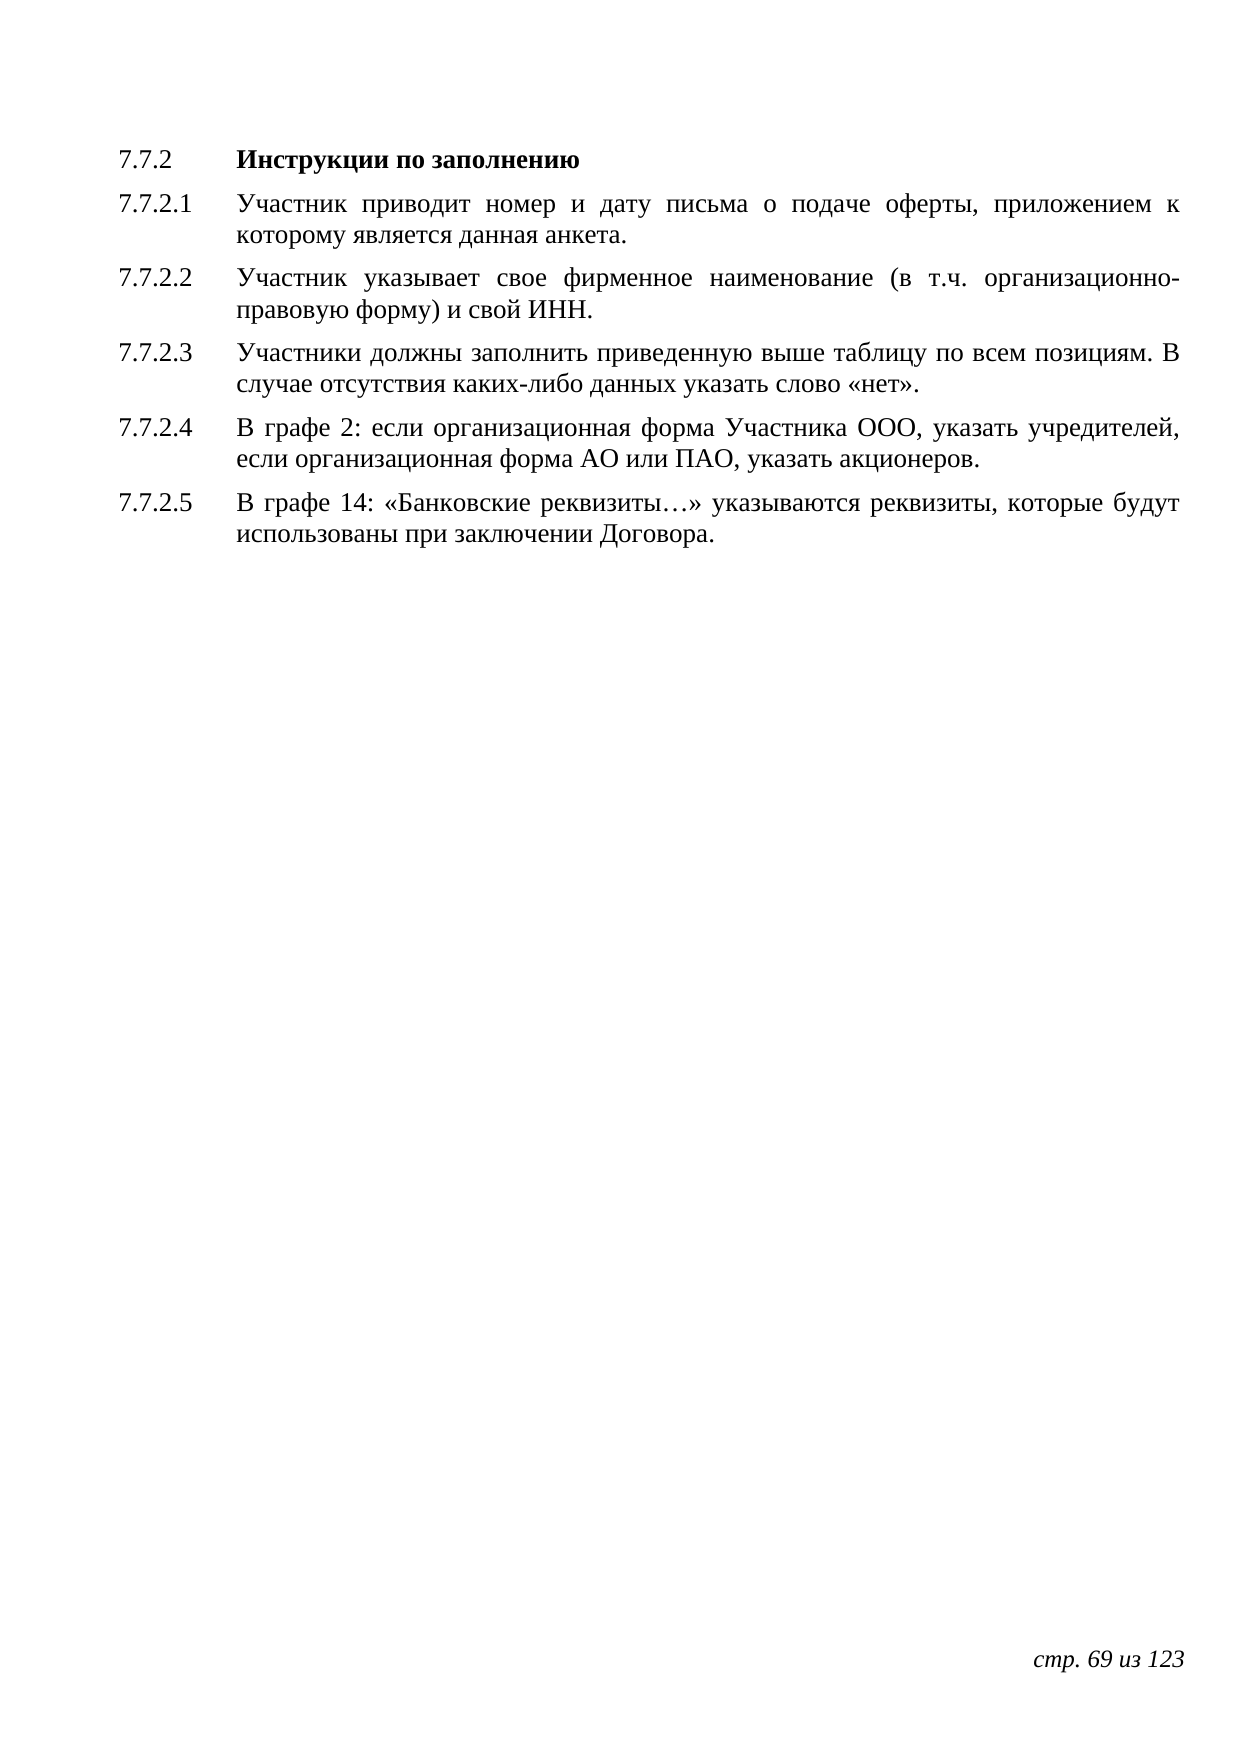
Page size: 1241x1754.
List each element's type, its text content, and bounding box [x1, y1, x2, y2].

text В графе 14: «Банковские реквизиты…» указываются реквизиты, которые будут использованы при заключении Договора. [118, 486, 1181, 548]
text В графе 2: если организационная форма Участника ООО, указать учредителей, если организационная форма АО или ПАО, указать акционеров. [118, 411, 1181, 473]
text Участник указывает свое фирменное наименование (в т.ч. организационно-правовую форму) и свой ИНН. [118, 262, 1181, 324]
text Участники должны заполнить приведенную выше таблицу по всем позициям. В случае отсутствия каких-либо данных указать слово «нет». [118, 336, 1181, 399]
text Участник приводит номер и дату письма о подаче оферты, приложением к которому является данная анкета. [118, 187, 1181, 249]
text Инструкции по заполнению [118, 143, 1181, 174]
